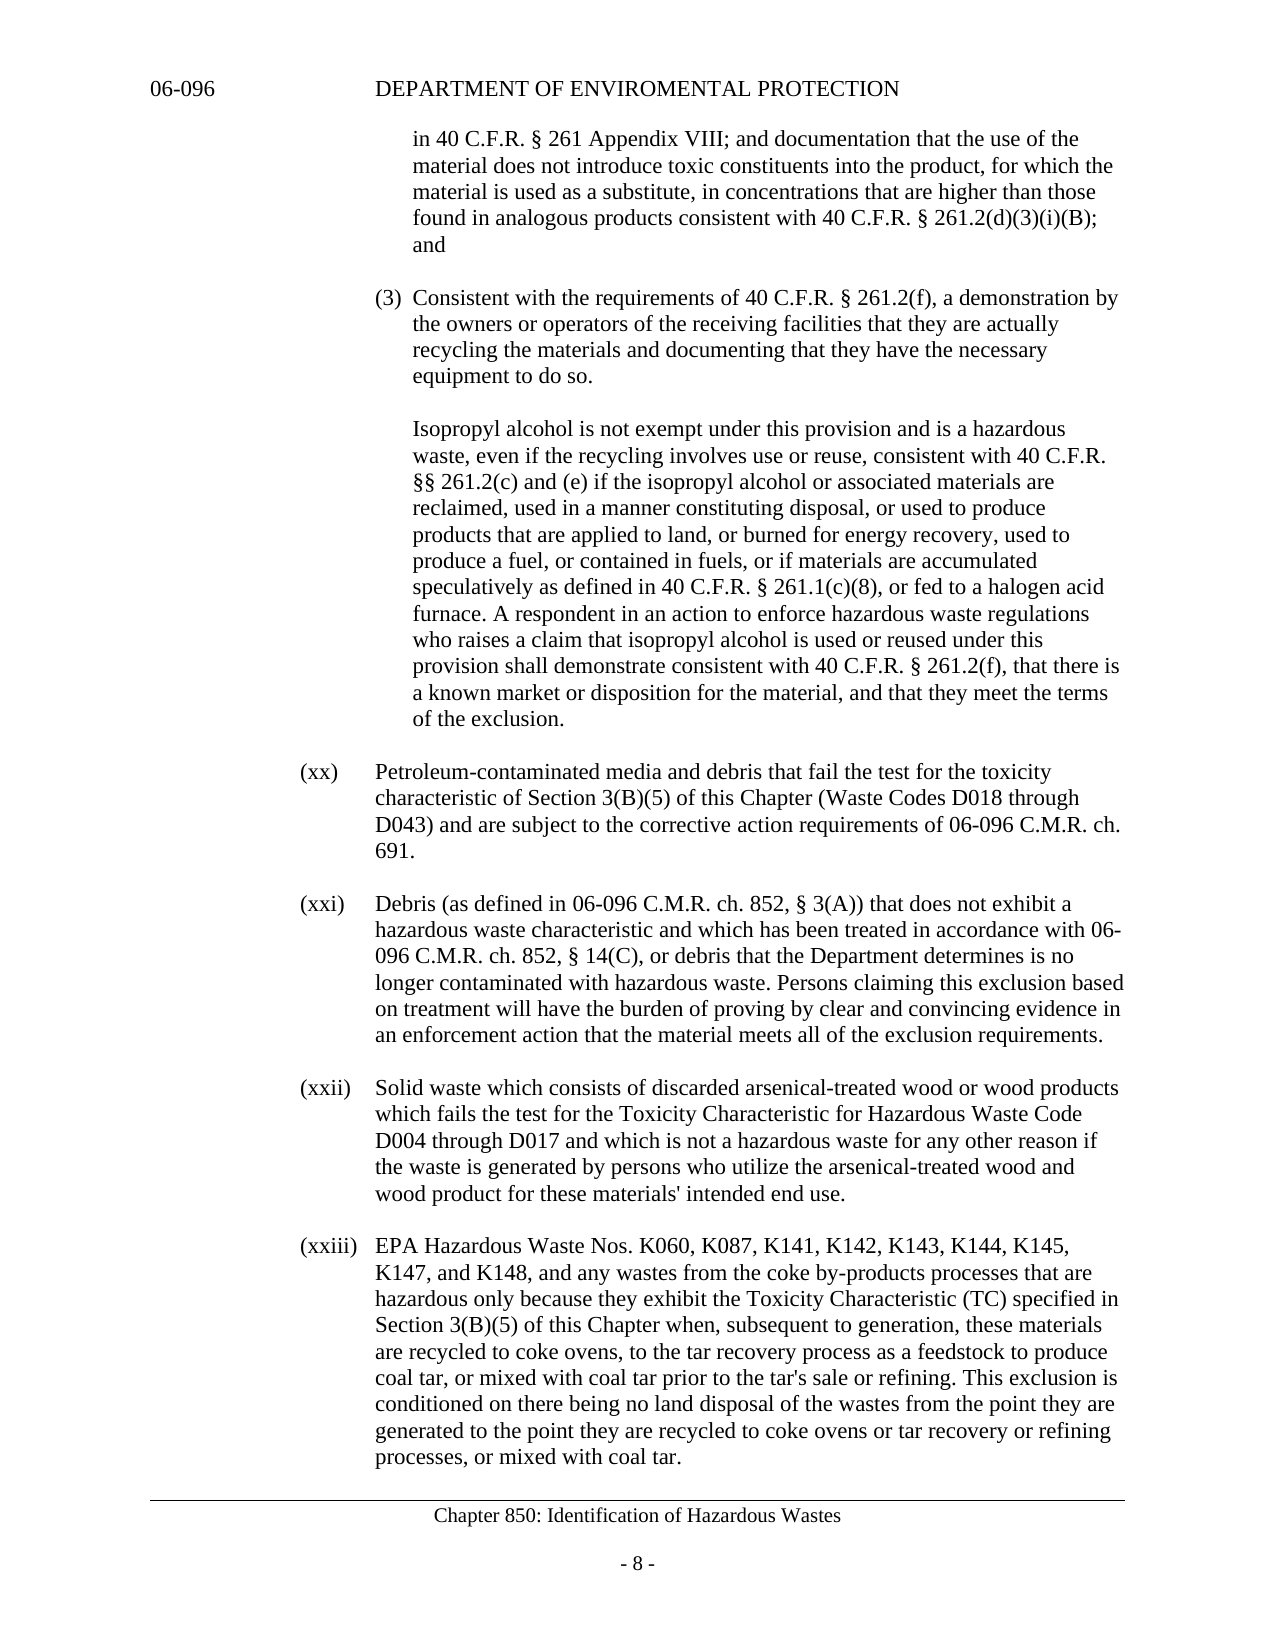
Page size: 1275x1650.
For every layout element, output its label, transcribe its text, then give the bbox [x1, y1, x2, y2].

text Isopropyl alcohol is not exempt under this provision and is a hazardous waste, even if the recycling involves use or reuse, consistent with 40 C.F.R. §§ 261.2(c) and (e) if the isopropyl alcohol or associated materials are reclaimed, used in a manner constituting disposal, or used to produce products that are applied to land, or burned for energy recovery, used to produce a fuel, or contained in fuels, or if materials are accumulated speculatively as defined in 40 C.F.R. § 261.1(c)(8), or fed to a halogen acid furnace. A respondent in an action to enforce hazardous waste regulations who raises a claim that isopropyl alcohol is used or reused under this provision shall demonstrate consistent with 40 C.F.R. § 261.2(f), that there is a known market or disposition for the material, and that they meet the terms of the exclusion. [412, 415, 1125, 732]
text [375, 125, 1125, 257]
list Petroleum-contaminated media and debris that fail the test for the toxicity characteristic of Section 3(B)(5) of this Chapter (Waste Codes D018 through D043) and are subject to the corrective action requirements of 06-096 C.M.R. ch. 691. [300, 758, 1125, 863]
list Debris (as defined in 06-096 C.M.R. ch. 852, § 3(A)) that does not exhibit a hazardous waste characteristic and which has been treated in accordance with 06-096 C.M.R. ch. 852, § 14(C), or debris that the Department determines is no longer contaminated with hazardous waste. Persons claiming this exclusion based on treatment will have the burden of proving by clear and convincing evidence in an enforcement action that the material meets all of the exclusion requirements. [300, 890, 1125, 1048]
text (xxii) Solid waste which consists of discarded arsenical-treated wood or wood products which fails the test for the Toxicity Characteristic for Hazardous Waste Code D004 through D017 and which is not a hazardous waste for any other reason if the waste is generated by persons who utilize the arsenical-treated wood and wood product for these materials' intended end use. [300, 1074, 1125, 1206]
list (xxiii) EPA Hazardous Waste Nos. K060, K087, K141, K142, K143, K144, K145, K147, and K148, and any wastes from the coke by-products processes that are hazardous only because they exhibit the Toxicity Characteristic (TC) specified in Section 3(B)(5) of this Chapter when, subsequent to generation, these materials are recycled to coke ovens, to the tar recovery process as a feedstock to produce coal tar, or mixed with coal tar prior to the tar's sale or refining. This exclusion is conditioned on there being no land disposal of the wastes from the point they are generated to the point they are recycled to coke ovens or tar recovery or refining processes, or mixed with coal tar. [300, 1232, 1125, 1469]
text (3) Consistent with the requirements of 40 C.F.R. § 261.2(f), a demonstration by the owners or operators of the receiving facilities that they are actually recycling the materials and documenting that they have the necessary equipment to do so. [375, 283, 1125, 389]
